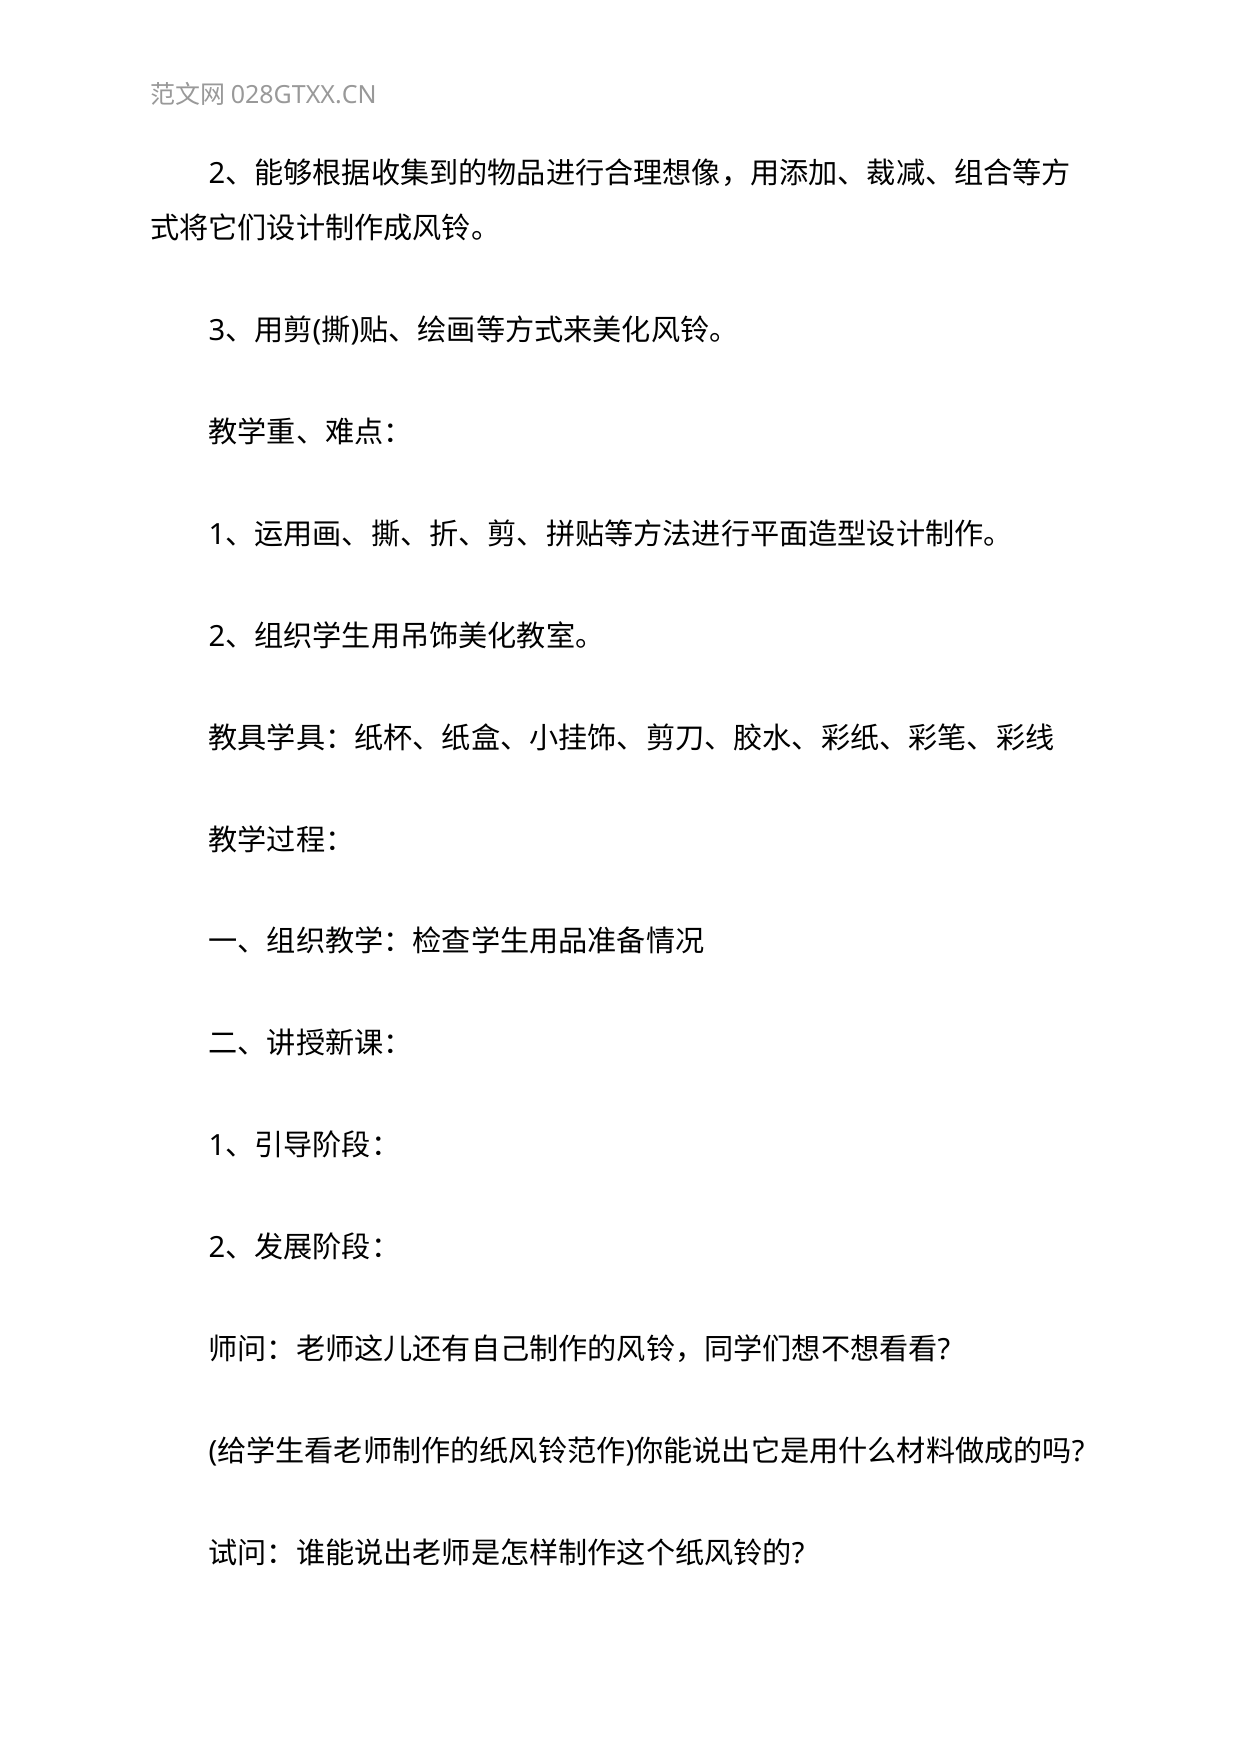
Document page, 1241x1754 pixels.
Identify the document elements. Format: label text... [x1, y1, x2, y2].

text 试问：谁能说出老师是怎样制作这个纸风铃的? [150, 1529, 1090, 1572]
text 3、用剪(撕)贴、绘画等方式来美化风铃。 [150, 307, 1090, 349]
text 教具学具：纸杯、纸盒、小挂饰、剪刀、胶水、彩纸、彩笔、彩线 [150, 714, 1090, 757]
text 2、能够根据收集到的物品进行合理想像，用添加、裁减、组合等方式将它们设计制作成风铃。 [150, 150, 1090, 247]
text 2、发展阶段： [150, 1223, 1090, 1266]
text 师问：老师这儿还有自己制作的风铃，同学们想不想看看? [150, 1326, 1090, 1368]
text 教学过程： [150, 816, 1090, 858]
text 2、组织学生用吊饰美化教室。 [150, 612, 1090, 655]
text 教学重、难点： [150, 409, 1090, 451]
text 1、引导阶段： [150, 1122, 1090, 1164]
text (给学生看老师制作的纸风铃范作)你能说出它是用什么材料做成的吗? [150, 1427, 1090, 1470]
text 1、运用画、撕、折、剪、拼贴等方法进行平面造型设计制作。 [150, 511, 1090, 553]
text 二、讲授新课： [150, 1020, 1090, 1062]
text 一、组织教学：检查学生用品准备情况 [150, 918, 1090, 960]
